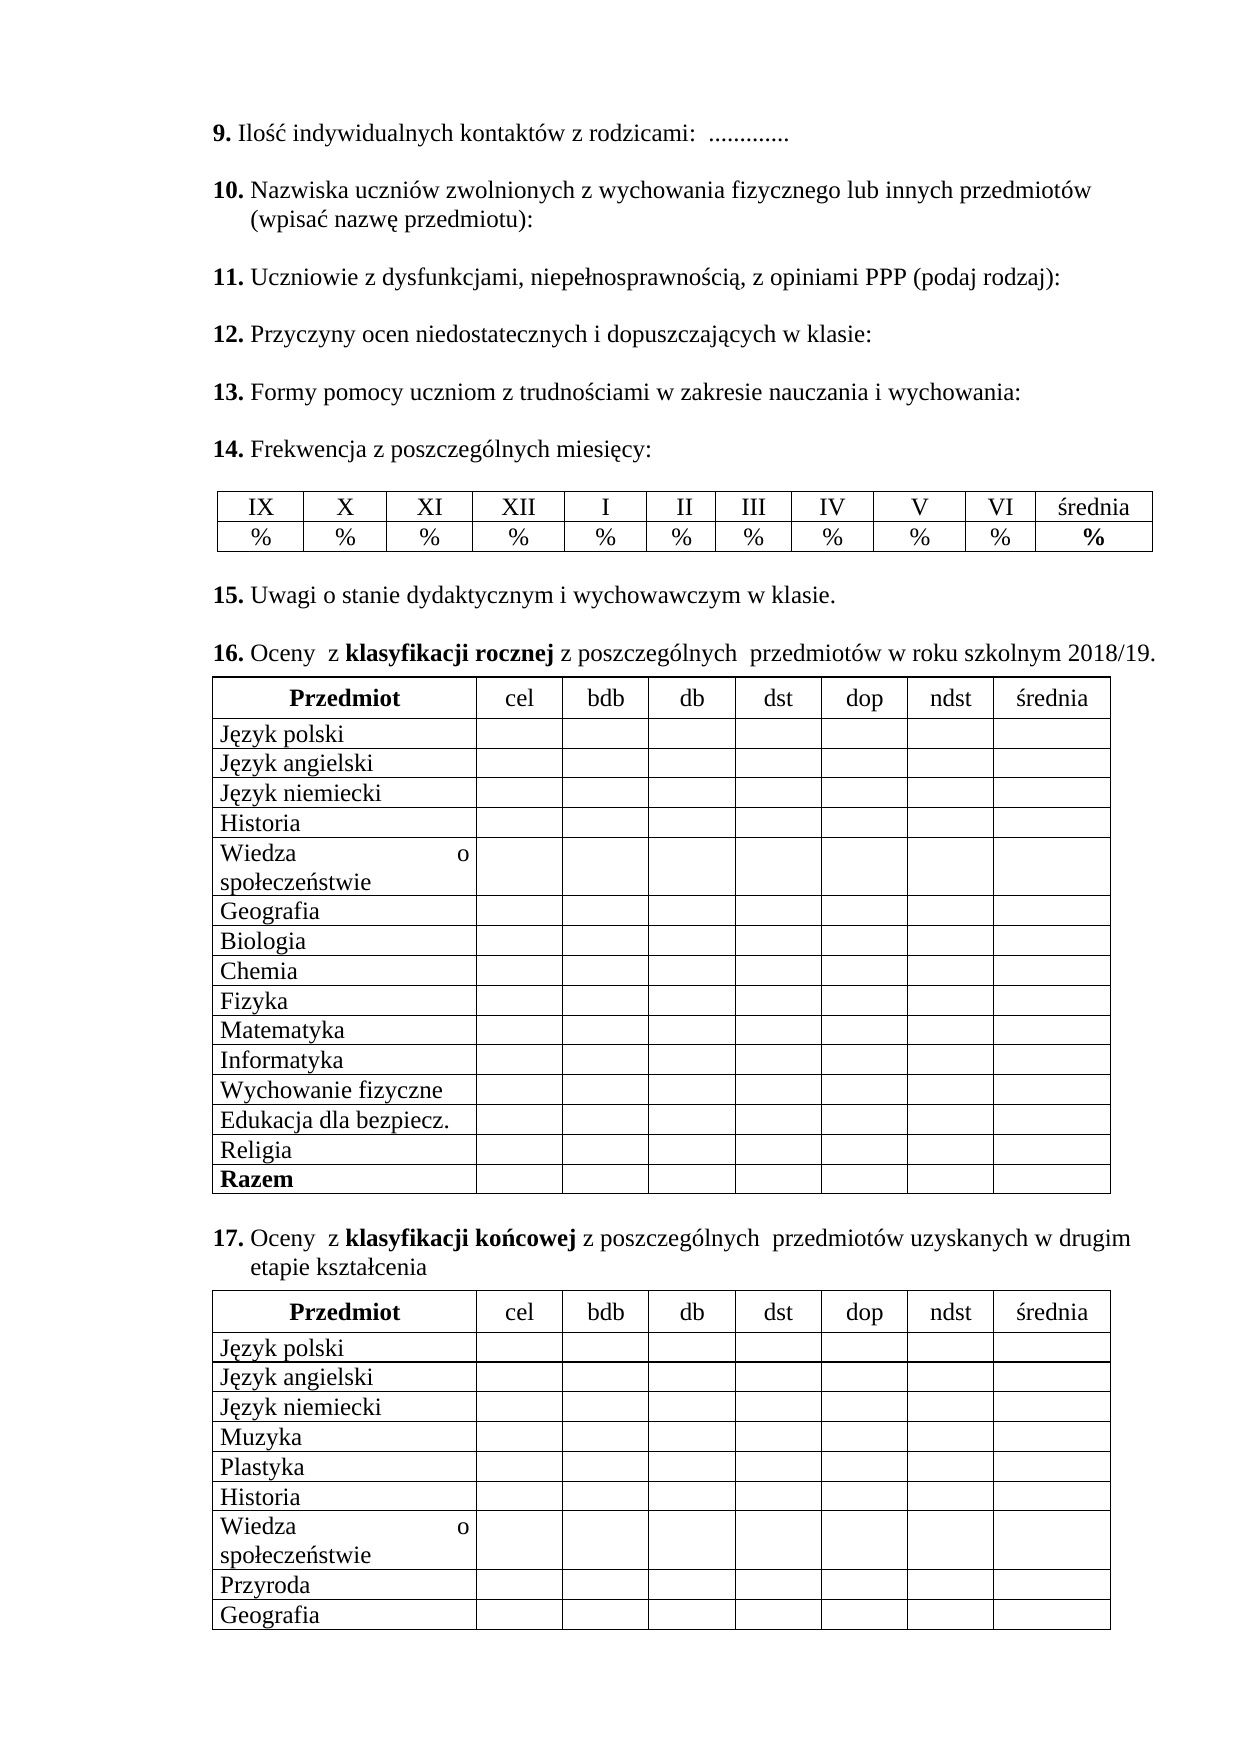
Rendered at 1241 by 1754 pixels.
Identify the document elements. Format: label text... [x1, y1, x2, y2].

table_cell [908, 1165, 993, 1193]
table_header bdb [563, 1291, 648, 1332]
table_cell [822, 1016, 907, 1044]
table_cell [477, 1075, 562, 1104]
table_header V [874, 492, 965, 521]
table_cell [477, 1333, 562, 1361]
table_cell [822, 1135, 907, 1163]
text 11. Uczniowie z dysfunkcjami, niepełnosprawnością, z opiniami PPP (podaj rodzaj): [213, 262, 1158, 291]
table_cell [822, 1045, 907, 1074]
table_cell [477, 1363, 562, 1391]
table_cell Przyroda [213, 1570, 476, 1599]
table_cell [477, 719, 562, 747]
table_cell [649, 1333, 735, 1361]
table_cell % [966, 522, 1035, 551]
table_cell [736, 1482, 821, 1510]
table_cell [649, 1392, 735, 1421]
table_cell [908, 926, 993, 955]
table_cell [822, 1392, 907, 1421]
table_cell [908, 1333, 993, 1361]
table_cell [736, 1511, 821, 1569]
table_cell [822, 808, 907, 837]
table_cell [994, 1482, 1110, 1510]
table_cell [563, 1482, 648, 1510]
table_cell [994, 838, 1110, 895]
table_cell [736, 1333, 821, 1361]
table_cell [477, 1135, 562, 1163]
table_cell [908, 1392, 993, 1421]
table_cell [736, 1392, 821, 1421]
table_cell [908, 1422, 993, 1451]
table_header średnia [994, 678, 1110, 718]
table_header I [565, 492, 646, 521]
table_cell [477, 749, 562, 777]
table_cell [736, 1075, 821, 1104]
table_cell [736, 926, 821, 955]
table_header dst [736, 678, 821, 718]
table_cell [563, 1075, 648, 1104]
table_header Przedmiot [213, 678, 476, 718]
table_cell [736, 1165, 821, 1193]
table_cell [477, 1482, 562, 1510]
table_cell [994, 1045, 1110, 1074]
table_cell [563, 838, 648, 895]
table_header cel [477, 1291, 562, 1332]
table_cell [994, 1016, 1110, 1044]
table_cell [649, 1482, 735, 1510]
table_cell [994, 896, 1110, 925]
table_cell [649, 838, 735, 895]
table_header Przedmiot [213, 1291, 476, 1332]
table_cell [477, 1570, 562, 1599]
table_cell [908, 1135, 993, 1163]
table_cell % [874, 522, 965, 551]
table_cell [736, 1045, 821, 1074]
table_cell [563, 1105, 648, 1134]
table_header XI [387, 492, 472, 521]
text 12. Przyczyny ocen niedostatecznych i dopuszczających w klasie: [213, 319, 1158, 348]
table_cell [477, 1045, 562, 1074]
table_cell [822, 1452, 907, 1481]
table_cell [477, 926, 562, 955]
table_cell Chemia [213, 956, 476, 985]
table_header IV [792, 492, 873, 521]
table_cell [477, 1165, 562, 1193]
table_cell [563, 749, 648, 777]
table_cell [477, 896, 562, 925]
table_cell [563, 778, 648, 807]
table_cell [822, 1482, 907, 1510]
table_cell [649, 1075, 735, 1104]
table_cell [649, 1363, 735, 1391]
table_cell Język angielski [213, 1363, 476, 1391]
table_cell Język polski [213, 719, 476, 747]
table_header db [649, 678, 735, 718]
table_cell [994, 1452, 1110, 1481]
text 9. Ilość indywidualnych kontaktów z rodzicami: ............. [213, 118, 1158, 147]
table_cell % [387, 522, 472, 551]
table_cell % [218, 522, 303, 551]
table_cell [736, 1016, 821, 1044]
table_cell [994, 1422, 1110, 1451]
table_header XII [473, 492, 564, 521]
table_cell [822, 1165, 907, 1193]
table_cell [649, 1135, 735, 1163]
table_cell Fizyka [213, 986, 476, 1014]
text 13. Formy pomocy uczniom z trudnościami w zakresie nauczania i wychowania: [213, 377, 1158, 406]
table_cell [908, 1016, 993, 1044]
text 14. Frekwencja z poszczególnych miesięcy: [213, 434, 1158, 463]
table_cell [994, 986, 1110, 1014]
table_cell [994, 1333, 1110, 1361]
table_cell Edukacja dla bezpiecz. [213, 1105, 476, 1134]
table_cell [994, 1165, 1110, 1193]
table_cell [563, 896, 648, 925]
table_cell Historia [213, 1482, 476, 1510]
table_cell [649, 896, 735, 925]
table_cell [994, 1511, 1110, 1569]
table_cell [649, 749, 735, 777]
table_cell [908, 1452, 993, 1481]
table_cell [994, 956, 1110, 985]
table_cell [477, 1016, 562, 1044]
table_header II [647, 492, 715, 521]
table_header dst [736, 1291, 821, 1332]
table_cell [649, 956, 735, 985]
table_cell [908, 1600, 993, 1628]
table_cell [649, 1165, 735, 1193]
table_cell [477, 956, 562, 985]
table_cell [822, 1075, 907, 1104]
table_cell [908, 808, 993, 837]
table_cell [822, 986, 907, 1014]
table_cell [994, 1075, 1110, 1104]
text 16. Oceny z klasyfikacji rocznej z poszczególnych przedmiotów w roku szkolnym 2018/19. [213, 638, 1158, 667]
table_cell [994, 926, 1110, 955]
table_cell Matematyka [213, 1016, 476, 1044]
table_cell [908, 838, 993, 895]
table_cell [563, 1333, 648, 1361]
table_cell [822, 926, 907, 955]
table_cell [908, 1105, 993, 1134]
table_cell [908, 986, 993, 1014]
table_cell [994, 719, 1110, 747]
table_cell Historia [213, 808, 476, 837]
text 17. Oceny z klasyfikacji końcowej z poszczególnych przedmiotów uzyskanych w drugim [213, 1223, 1158, 1252]
table_cell [994, 749, 1110, 777]
table_cell Wiedza o społeczeństwie [213, 838, 476, 895]
table_cell [477, 778, 562, 807]
table_header średnia [994, 1291, 1110, 1332]
table_cell Informatyka [213, 1045, 476, 1074]
table_cell [477, 986, 562, 1014]
table_cell [563, 1422, 648, 1451]
table_cell [822, 956, 907, 985]
table_cell [563, 1016, 648, 1044]
table_cell [822, 1600, 907, 1628]
table_cell [736, 1570, 821, 1599]
table_cell [649, 808, 735, 837]
table_cell Plastyka [213, 1452, 476, 1481]
table_cell [736, 1363, 821, 1391]
table_cell [822, 1105, 907, 1134]
table_header średnia [1036, 492, 1152, 521]
table_cell [649, 1422, 735, 1451]
table_cell [477, 1392, 562, 1421]
table_cell [908, 1570, 993, 1599]
table_header IX [218, 492, 303, 521]
table_cell [477, 1422, 562, 1451]
table_cell Geografia [213, 896, 476, 925]
table_cell [908, 749, 993, 777]
table_cell [736, 1452, 821, 1481]
table_cell [649, 1511, 735, 1569]
table_cell [477, 838, 562, 895]
table_cell [736, 1135, 821, 1163]
table_cell [649, 986, 735, 1014]
table_header dop [822, 678, 907, 718]
table_cell [822, 1422, 907, 1451]
table_cell [736, 1600, 821, 1628]
table_cell [822, 1511, 907, 1569]
text 10. Nazwiska uczniów zwolnionych z wychowania fizycznego lub innych przedmiotów [213, 176, 1158, 204]
table_cell [649, 1045, 735, 1074]
table_cell [649, 1016, 735, 1044]
table_cell Muzyka [213, 1422, 476, 1451]
table_cell Wychowanie fizyczne [213, 1075, 476, 1104]
table_cell [908, 1482, 993, 1510]
table_cell [563, 1452, 648, 1481]
table_cell [736, 719, 821, 747]
table_cell [563, 926, 648, 955]
table_cell Język niemiecki [213, 1392, 476, 1421]
table_cell [736, 808, 821, 837]
table_header db [649, 1291, 735, 1332]
table_cell [908, 719, 993, 747]
table_cell [994, 1600, 1110, 1628]
table_cell [649, 1105, 735, 1134]
table_cell [994, 1392, 1110, 1421]
table_header ndst [908, 678, 993, 718]
table_cell Religia [213, 1135, 476, 1163]
table_header bdb [563, 678, 648, 718]
text 15. Uwagi o stanie dydaktycznym i wychowawczym w klasie. [213, 581, 1158, 609]
table_cell [822, 749, 907, 777]
table_cell [649, 1452, 735, 1481]
text (wpisać nazwę przedmiotu): [213, 204, 1158, 233]
table_cell [563, 1600, 648, 1628]
table_cell Język polski [213, 1333, 476, 1361]
table_cell % [716, 522, 791, 551]
text etapie kształcenia [213, 1252, 1158, 1281]
table_cell [477, 1600, 562, 1628]
table_cell [736, 749, 821, 777]
table_header III [716, 492, 791, 521]
table_cell % [1036, 522, 1152, 551]
table_cell [822, 1363, 907, 1391]
table_cell [563, 1511, 648, 1569]
table_cell [822, 1570, 907, 1599]
table_header VI [966, 492, 1035, 521]
table_cell [994, 808, 1110, 837]
table_cell [994, 1105, 1110, 1134]
table_cell [563, 1135, 648, 1163]
table_cell [822, 719, 907, 747]
table_cell [736, 986, 821, 1014]
table_cell [649, 1570, 735, 1599]
table_cell [994, 1135, 1110, 1163]
table_cell [477, 1105, 562, 1134]
table_cell [908, 1045, 993, 1074]
table_cell % [565, 522, 646, 551]
table_cell [908, 1363, 993, 1391]
table_cell [822, 896, 907, 925]
table_cell [649, 926, 735, 955]
table_header X [304, 492, 386, 521]
table_cell [563, 986, 648, 1014]
table_cell [736, 1105, 821, 1134]
table_cell [908, 1075, 993, 1104]
table_cell % [647, 522, 715, 551]
table_cell [563, 808, 648, 837]
table_cell [994, 778, 1110, 807]
table_cell [994, 1570, 1110, 1599]
table_cell [908, 778, 993, 807]
table_cell Język angielski [213, 749, 476, 777]
table_cell [477, 808, 562, 837]
table_cell [736, 1422, 821, 1451]
table_cell [563, 1165, 648, 1193]
table_header dop [822, 1291, 907, 1332]
table_cell [736, 778, 821, 807]
table_cell [822, 838, 907, 895]
table_cell [563, 1045, 648, 1074]
table_cell [649, 719, 735, 747]
table_cell Wiedza o społeczeństwie [213, 1511, 476, 1569]
table_cell [822, 1333, 907, 1361]
table_cell [563, 1570, 648, 1599]
table_cell [908, 956, 993, 985]
table_cell [908, 1511, 993, 1569]
table_cell [477, 1452, 562, 1481]
table_cell % [792, 522, 873, 551]
table_cell [908, 896, 993, 925]
table_header cel [477, 678, 562, 718]
table_cell [563, 719, 648, 747]
table_cell [736, 838, 821, 895]
table_cell [994, 1363, 1110, 1391]
table_cell Geografia [213, 1600, 476, 1628]
table_cell [736, 896, 821, 925]
table_cell [563, 956, 648, 985]
table_cell [563, 1363, 648, 1391]
table_cell [563, 1392, 648, 1421]
table_cell Język niemiecki [213, 778, 476, 807]
table_cell [736, 956, 821, 985]
table_cell [649, 778, 735, 807]
table_cell % [304, 522, 386, 551]
table_cell % [473, 522, 564, 551]
table_cell [822, 778, 907, 807]
table_cell [649, 1600, 735, 1628]
table_cell Razem [213, 1165, 476, 1193]
table_cell Biologia [213, 926, 476, 955]
table_header ndst [908, 1291, 993, 1332]
table_cell [477, 1511, 562, 1569]
